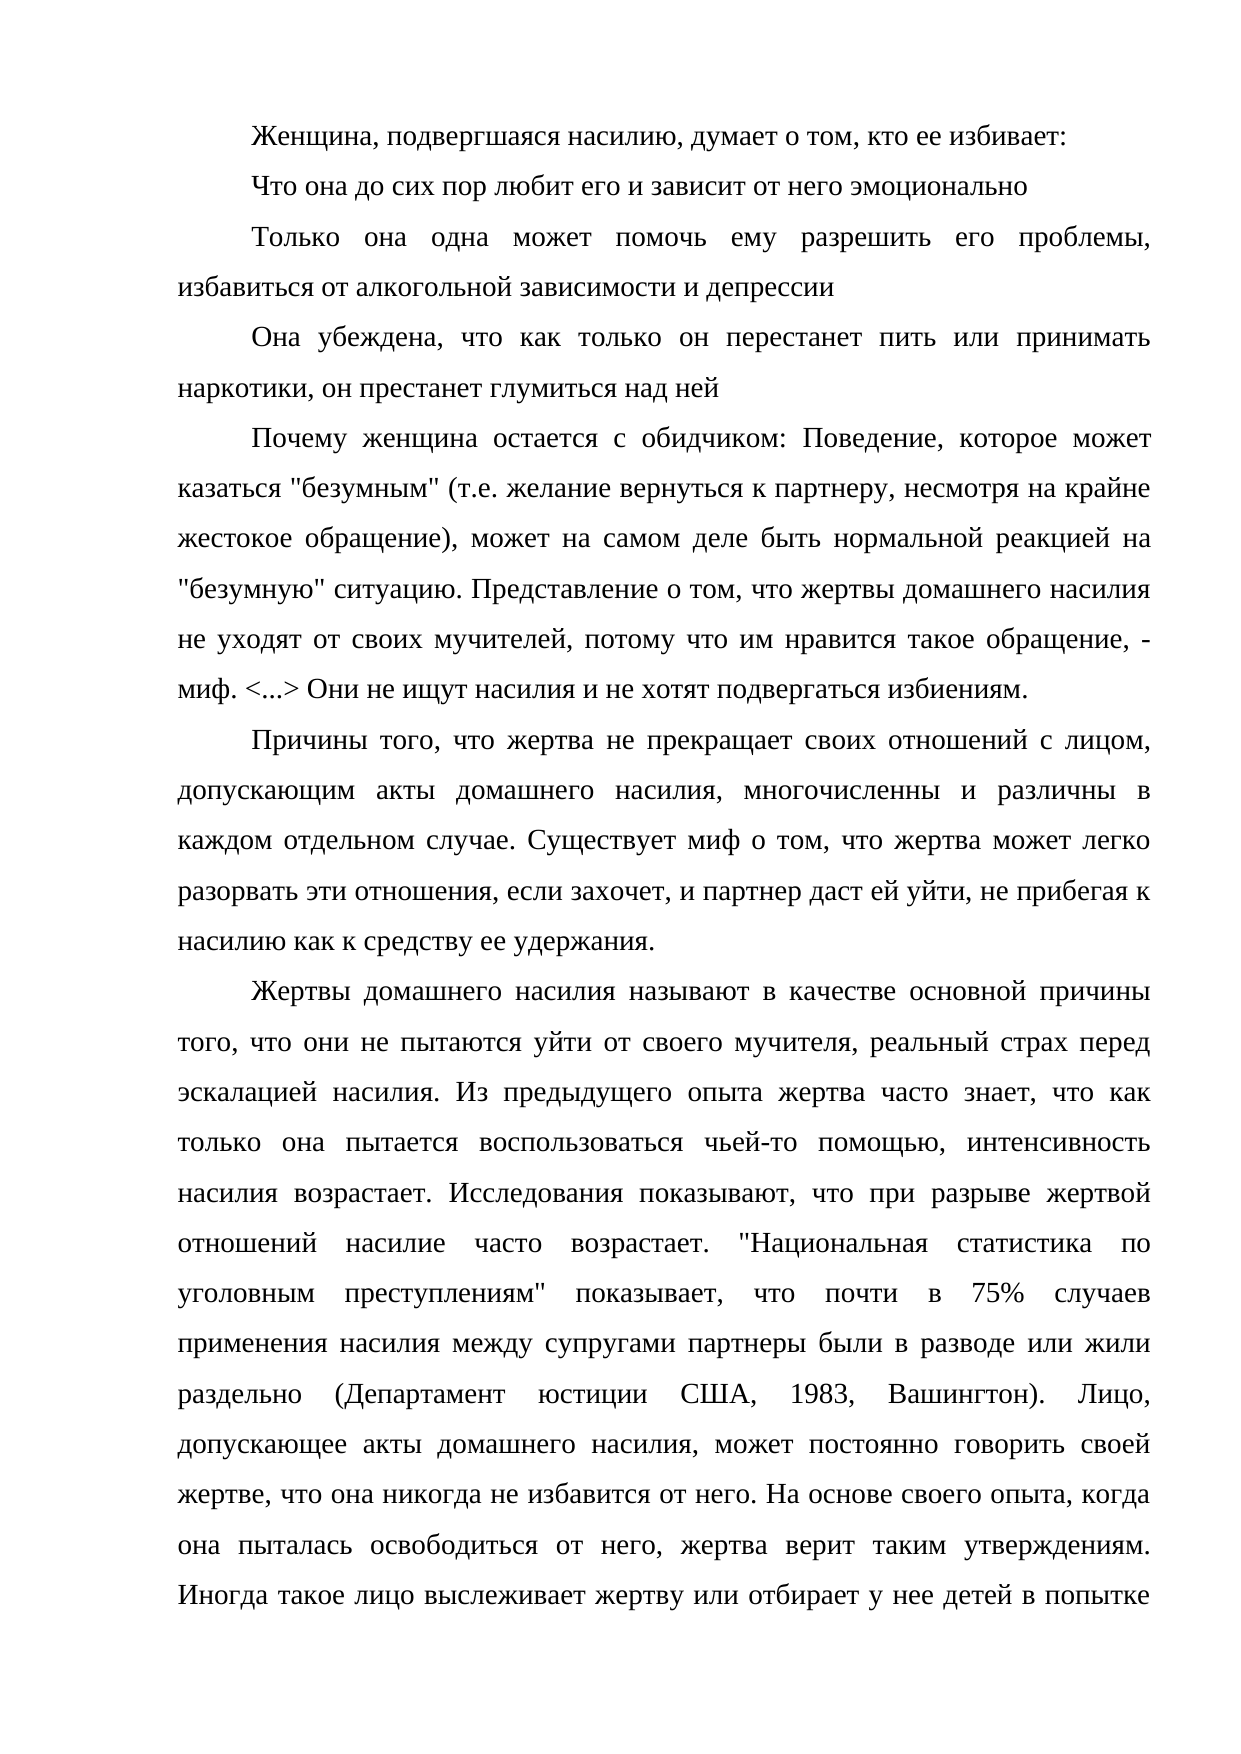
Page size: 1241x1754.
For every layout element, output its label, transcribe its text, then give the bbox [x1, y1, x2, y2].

text Только она одна может помочь ему разрешить его проблемы, избавиться от алкогольной зависимости и депрессии [177, 219, 1152, 303]
text Почему женщина остается с обидчиком: Поведение, которое может казаться "безумным" (т.е. желание вернуться к партнеру, несмотря на крайне жестокое обращение), может на самом деле быть нормальной реакцией на "безумную" ситуацию. Представление о том, что жертвы домашнего насилия не уходят от своих мучителей, потому что им нравится такое обращение, - миф. <...> Они не ищут насилия и не хотят подвергаться избиениям. [177, 420, 1152, 705]
text Она убеждена, что как только он перестанет пить или принимать наркотики, он престанет глумиться над ней [177, 319, 1152, 403]
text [177, 973, 1152, 1611]
text Женщина, подвергшаяся насилию, думает о том, кто ее избивает: [177, 118, 1152, 152]
text Что она до сих пор любит его и зависит от него эмоционально [177, 168, 1152, 202]
text Причины того, что жертва не прекращает своих отношений с лицом, допускающим акты домашнего насилия, многочисленны и различны в каждом отдельном случае. Существует миф о том, что жертва может легко разорвать эти отношения, если захочет, и партнер даст ей уйти, не прибегая к насилию как к средству ее удержания. [177, 722, 1152, 957]
